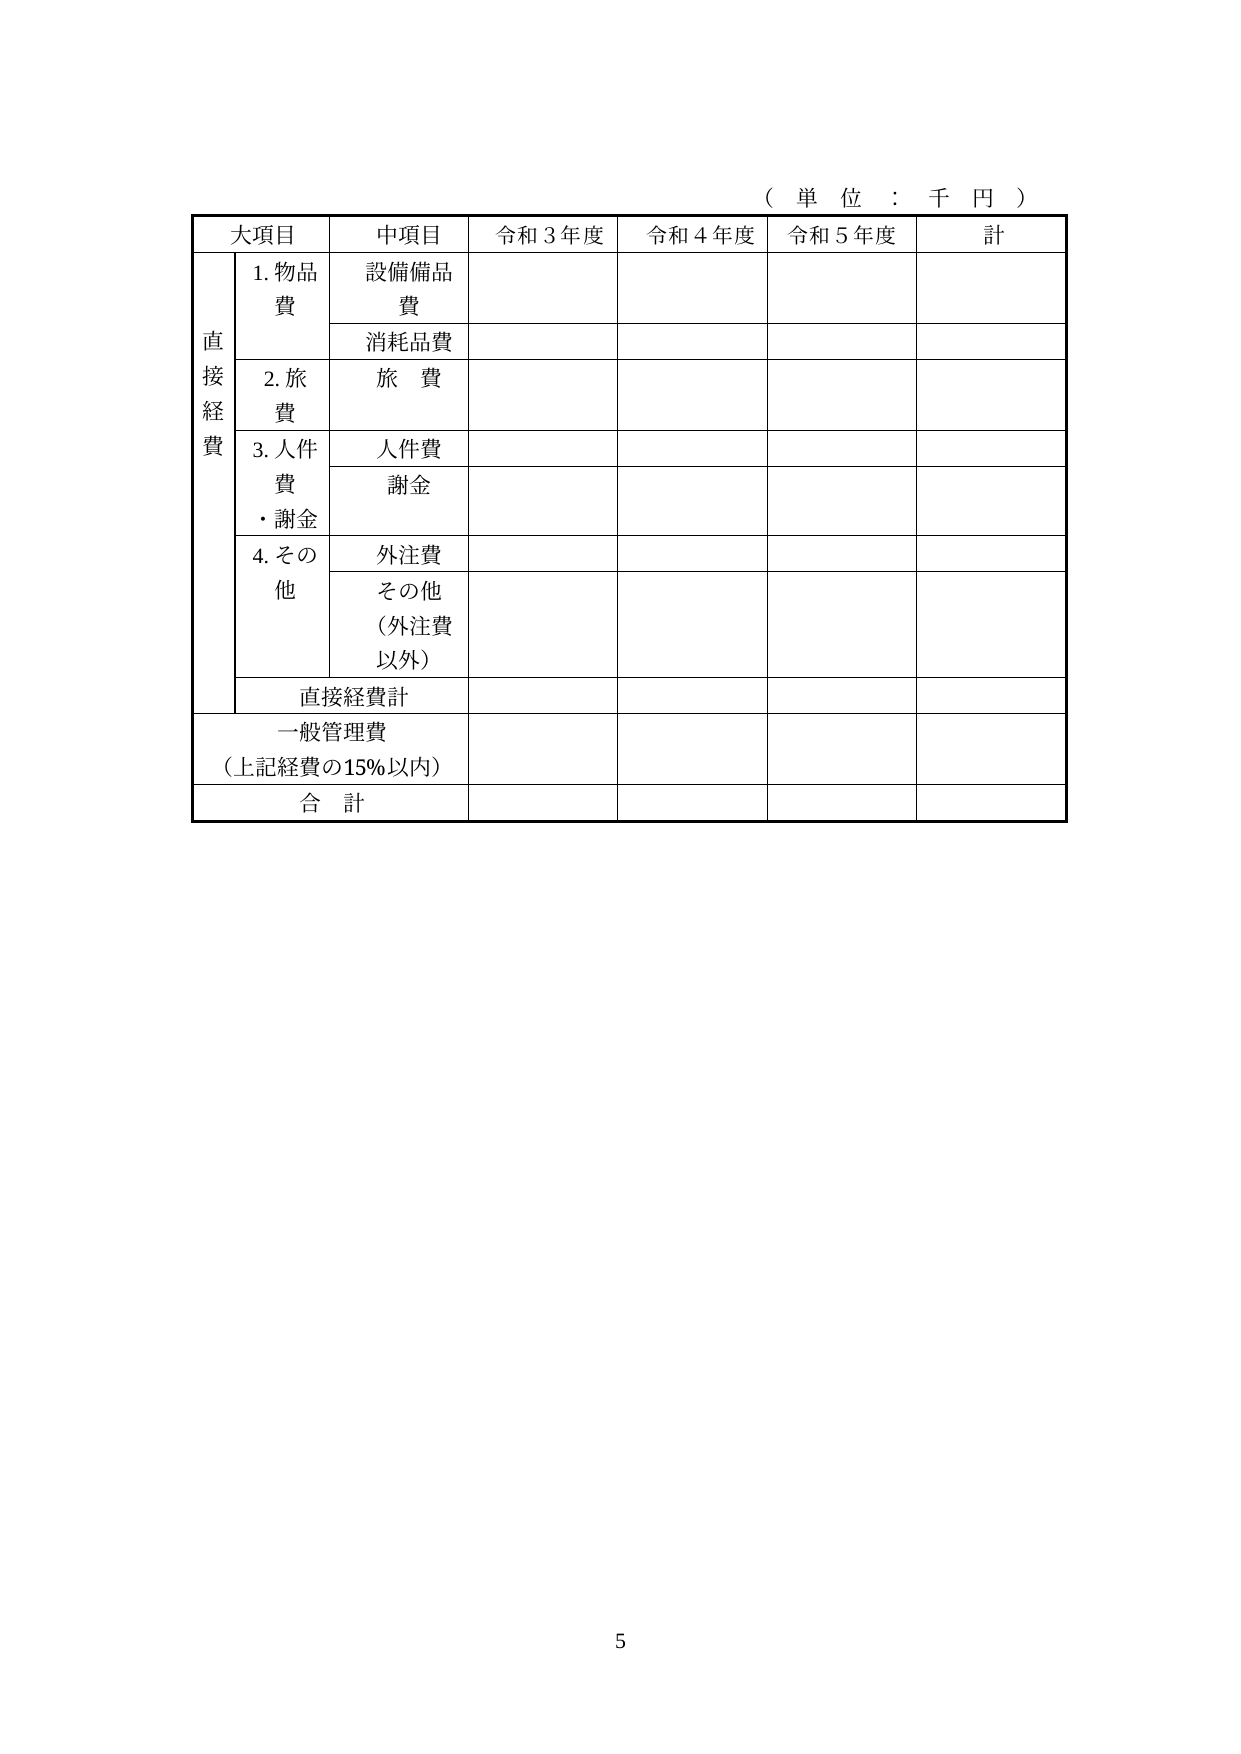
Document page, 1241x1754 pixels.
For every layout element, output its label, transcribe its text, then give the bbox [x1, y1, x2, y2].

table_cell [917, 360, 1065, 429]
table_cell 旅 費 [330, 360, 468, 429]
table_cell [618, 678, 767, 713]
table_cell 消耗品費 [330, 324, 468, 359]
table_cell 直接経費計 [236, 678, 468, 713]
table_cell [618, 785, 767, 820]
table_cell [618, 431, 767, 466]
table_cell [768, 785, 916, 820]
table_cell 合 計 [194, 785, 468, 820]
table_cell [917, 714, 1065, 784]
table_cell 4.その他 [236, 536, 329, 677]
table_cell [768, 431, 916, 466]
table_cell [768, 572, 916, 677]
table_cell [768, 253, 916, 323]
table_cell [469, 536, 617, 571]
table_cell 設備備品費 [330, 253, 468, 323]
table_cell [917, 536, 1065, 571]
table_cell 2.旅 費 [236, 360, 329, 429]
table_cell [469, 253, 617, 323]
table_cell [469, 360, 617, 429]
table_cell [768, 714, 916, 784]
table_header 令和３年度 [469, 217, 617, 252]
table_cell [768, 324, 916, 359]
table_cell [917, 572, 1065, 677]
table_cell [469, 714, 617, 784]
table_cell [768, 467, 916, 535]
table_cell [618, 714, 767, 784]
table_cell [917, 324, 1065, 359]
table_cell [618, 253, 767, 323]
table_cell 謝金 [330, 467, 468, 535]
table_cell [768, 678, 916, 713]
table_cell 外注費 [330, 536, 468, 571]
table_cell [917, 253, 1065, 323]
table_cell [917, 431, 1065, 466]
table_cell [618, 360, 767, 429]
table_cell 1.物品費 [236, 253, 329, 359]
table_cell [469, 324, 617, 359]
table_cell [618, 324, 767, 359]
table_cell [469, 431, 617, 466]
table_cell [917, 785, 1065, 820]
table_cell [469, 467, 617, 535]
table_cell 直 接 経 費 [194, 253, 234, 713]
table_header 令和４年度 [618, 217, 767, 252]
table_cell その他（外注費以外） [330, 572, 468, 677]
table_cell [618, 467, 767, 535]
table_cell [469, 785, 617, 820]
table_cell 人件費 [330, 431, 468, 466]
table_cell [768, 360, 916, 429]
table_cell [618, 536, 767, 571]
table_cell [618, 572, 767, 677]
text （単位：千円） [256, 179, 1060, 214]
table_header 中項目 [330, 217, 468, 252]
table_cell 一般管理費 （上記経費の15%以内） [194, 714, 468, 784]
table_header 大項目 [194, 217, 329, 252]
table_cell [917, 467, 1065, 535]
table_cell [469, 572, 617, 677]
table_cell [469, 678, 617, 713]
table_cell 3.人件費 ・謝金 [236, 431, 329, 535]
table_cell [768, 536, 916, 571]
table_header 計 [917, 217, 1065, 252]
table_header 令和５年度 [768, 217, 916, 252]
table_cell [917, 678, 1065, 713]
